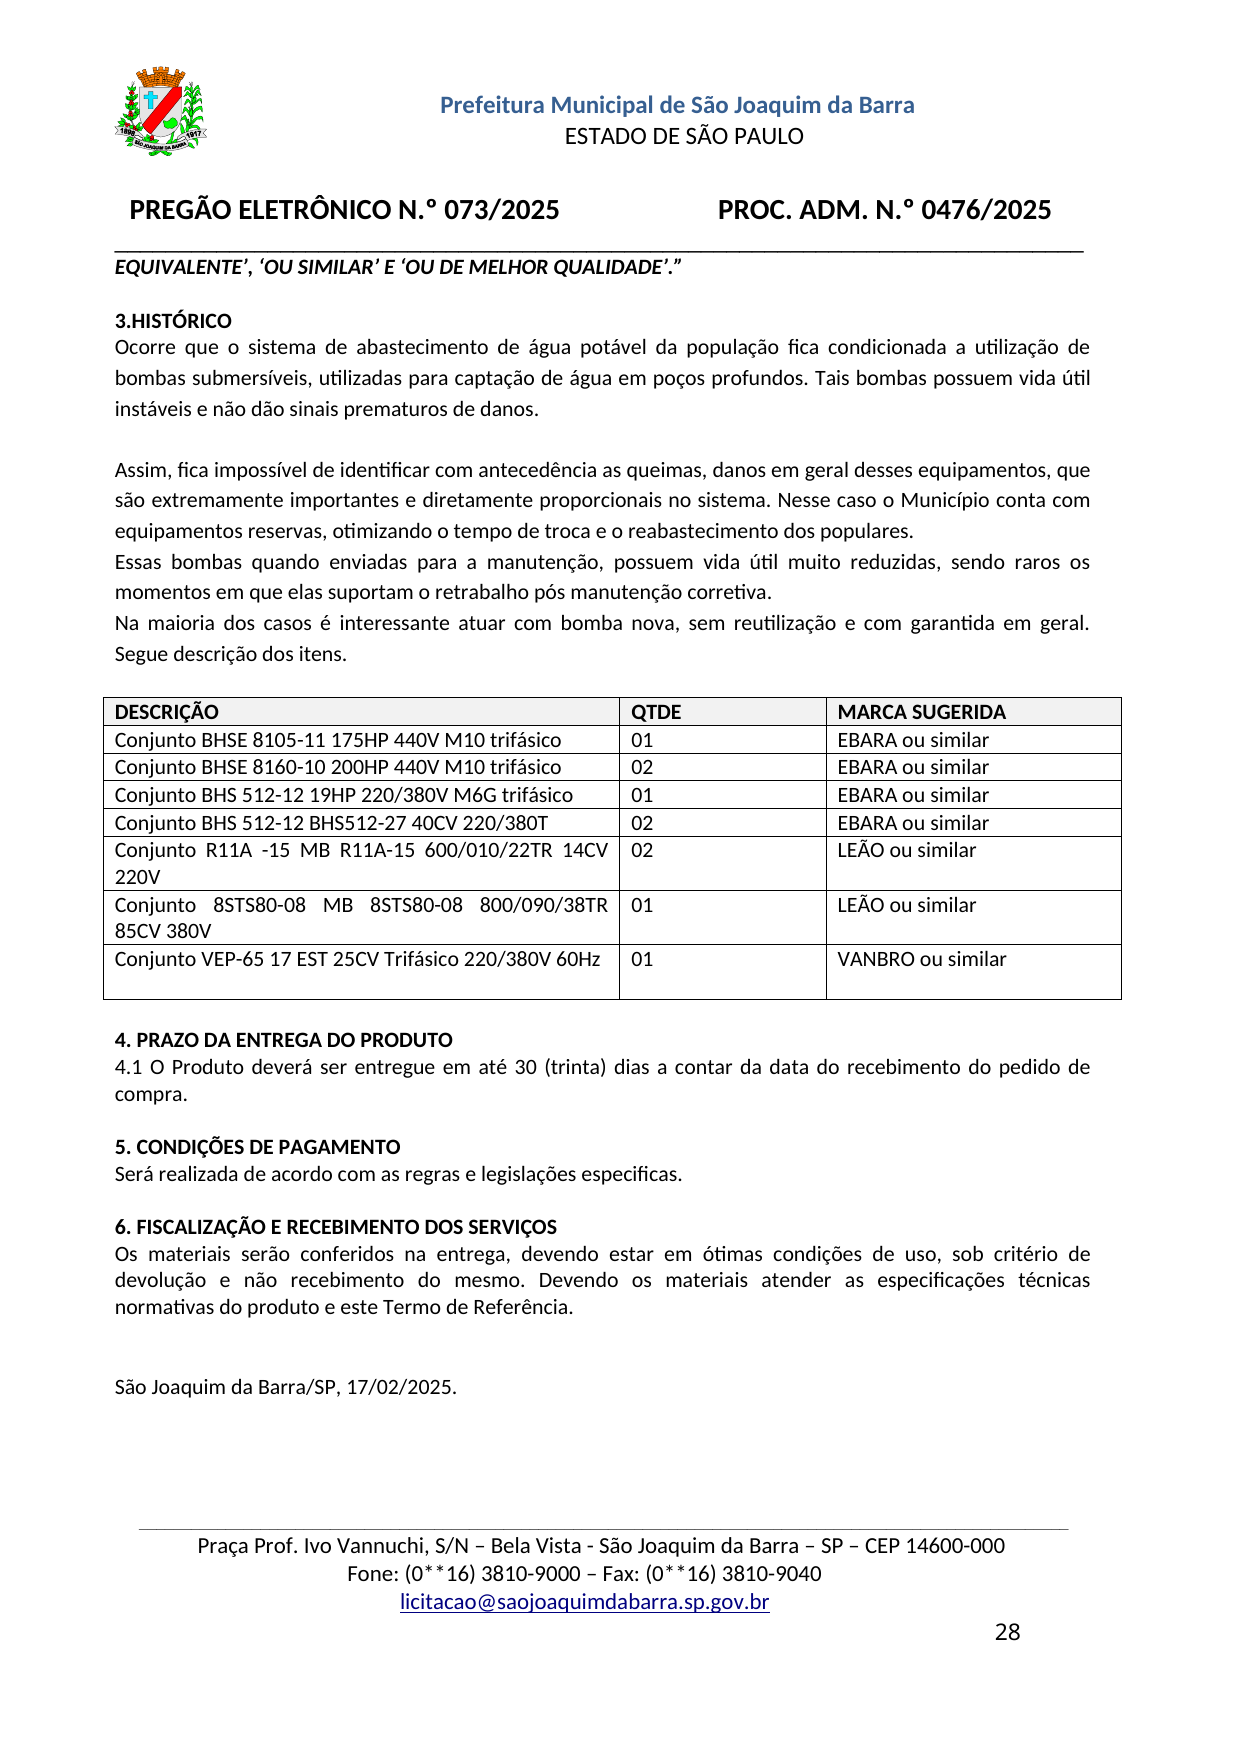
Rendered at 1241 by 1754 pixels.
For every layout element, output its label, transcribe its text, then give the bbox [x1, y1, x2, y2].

text 4.1 O Produto deverá ser entregue em até 30 (trinta) dias a contar da data do recebimento do pedido de compra. [114, 1053, 1092, 1106]
table_cell Conjunto BHS 512-12 19HP 220/380V M6G trifásico [104, 781, 619, 808]
table_header DESCRIÇÃO [104, 698, 619, 725]
text Será realizada de acordo com as regras e legislações especificas. [114, 1160, 1092, 1186]
table_cell Conjunto 8STS80-08 MB 8STS80-08 800/090/38TR 85CV 380V [104, 891, 619, 944]
table_cell LEÃO ou similar [827, 837, 1121, 890]
table_cell Conjunto BHS 512-12 BHS512-27 40CV 220/380T [104, 809, 619, 836]
table_cell LEÃO ou similar [827, 891, 1121, 944]
table_cell 01 [620, 781, 826, 808]
text Assim, fica impossível de identificar com antecedência as queimas, danos em geral desses equipamentos, que são extremamente importantes e diretamente proporcionais no sistema. Nesse caso o Município conta com equipamentos reservas, otimizando o tempo de troca e o reabastecimento dos populares. [114, 456, 1092, 544]
table_cell Conjunto BHSE 8105-11 175HP 440V M10 trifásico [104, 726, 619, 752]
text 3.HISTÓRICO [114, 307, 1092, 333]
text Ocorre que o sistema de abastecimento de água potável da população fica condicionada a utilização de bombas submersíveis, utilizadas para captação de água em poços profundos. Tais bombas possuem vida útil instáveis e não dão sinais prematuros de danos. [114, 333, 1092, 421]
table_cell EBARA ou similar [827, 809, 1121, 836]
table_cell Conjunto VEP-65 17 EST 25CV Trifásico 220/380V 60Hz [104, 945, 619, 999]
text Os materiais serão conferidos na entrega, devendo estar em ótimas condições de uso, sob critério de devolução e não recebimento do mesmo. Devendo os materiais atender as especificações técnicas normativas do produto e este Termo de Referência. [114, 1240, 1092, 1320]
table_cell VANBRO ou similar [827, 945, 1121, 999]
table_cell Conjunto R11A -15 MB R11A-15 600/010/22TR 14CV 220V [104, 837, 619, 890]
text São Joaquim da Barra/SP, 17/02/2025. [114, 1373, 1092, 1400]
table_cell EBARA ou similar [827, 754, 1121, 780]
table_cell 02 [620, 754, 826, 780]
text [114, 253, 1092, 280]
table_cell 01 [620, 726, 826, 752]
table_cell 02 [620, 809, 826, 836]
table_header QTDE [620, 698, 826, 725]
table_cell 01 [620, 891, 826, 944]
table_cell EBARA ou similar [827, 781, 1121, 808]
table_header MARCA SUGERIDA [827, 698, 1121, 725]
text Essas bombas quando enviadas para a manutenção, possuem vida útil muito reduzidas, sendo raros os momentos em que elas suportam o retrabalho pós manutenção corretiva. [114, 548, 1092, 605]
text 5. CONDIÇÕES DE PAGAMENTO [114, 1133, 1092, 1160]
table_cell 02 [620, 837, 826, 890]
text Na maioria dos casos é interessante atuar com bomba nova, sem reutilização e com garantida em geral. Segue descrição dos itens. [114, 609, 1092, 666]
text 6. FISCALIZAÇÃO E RECEBIMENTO DOS SERVIÇOS [114, 1213, 1092, 1240]
table_cell Conjunto BHSE 8160-10 200HP 440V M10 trifásico [104, 754, 619, 780]
table_cell EBARA ou similar [827, 726, 1121, 752]
table_cell 01 [620, 945, 826, 999]
text 4. PRAZO DA ENTREGA DO PRODUTO [114, 1026, 1092, 1053]
